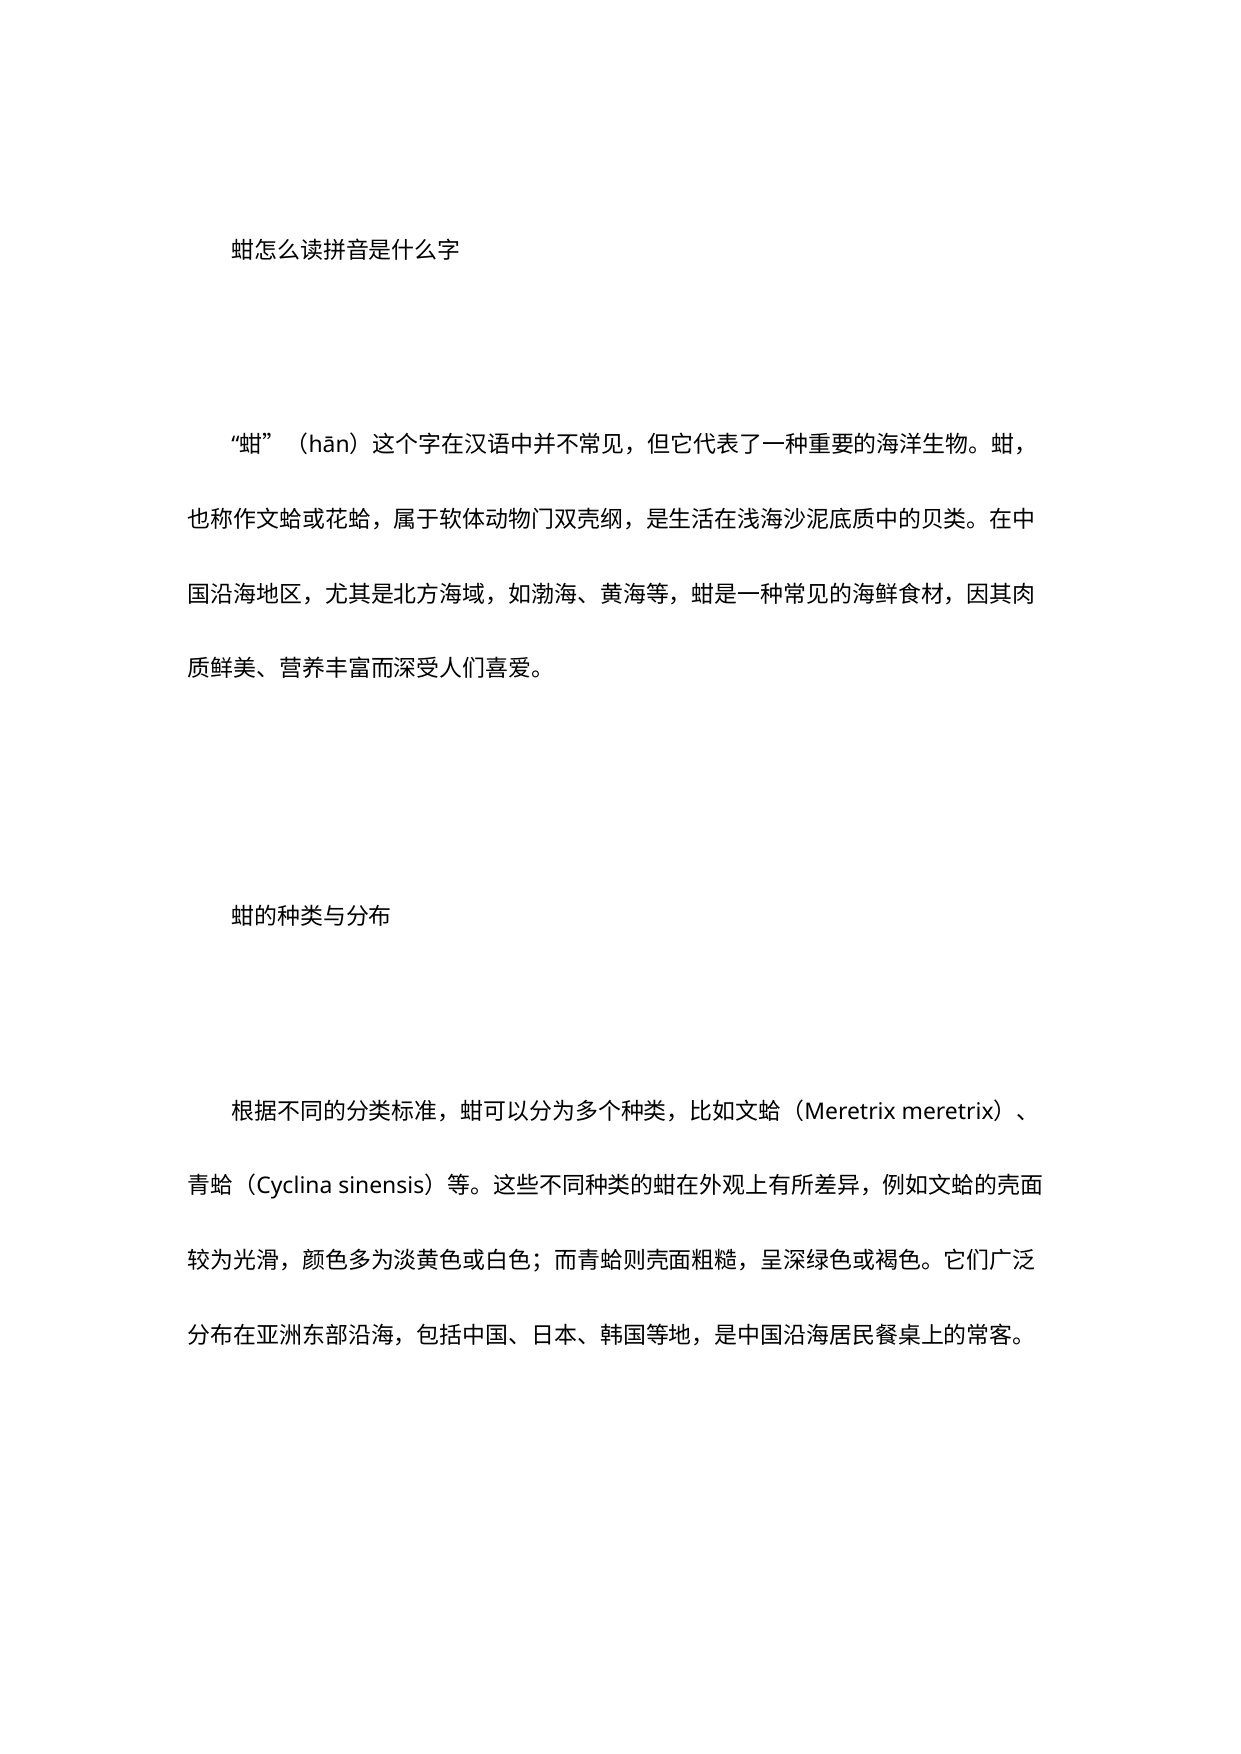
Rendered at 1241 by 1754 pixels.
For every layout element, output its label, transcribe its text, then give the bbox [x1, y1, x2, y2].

text 蚶怎么读拼音是什么字 [187, 216, 1053, 281]
text “蚶”（hān）这个字在汉语中并不常见，但它代表了一种重要的海洋生物。蚶，也称作文蛤或花蛤，属于软体动物门双壳纲，是生活在浅海沙泥底质中的贝类。在中国沿海地区，尤其是北方海域，如渤海、黄海等，蚶是一种常见的海鲜食材，因其肉质鲜美、营养丰富而深受人们喜爱。 [187, 410, 1053, 699]
text 根据不同的分类标准，蚶可以分为多个种类，比如文蛤（Meretrix meretrix）、青蛤（Cyclina sinensis）等。这些不同种类的蚶在外观上有所差异，例如文蛤的壳面较为光滑，颜色多为淡黄色或白色；而青蛤则壳面粗糙，呈深绿色或褐色。它们广泛分布在亚洲东部沿海，包括中国、日本、韩国等地，是中国沿海居民餐桌上的常客。 [187, 1077, 1053, 1366]
text 蚶的种类与分布 [187, 882, 1053, 947]
